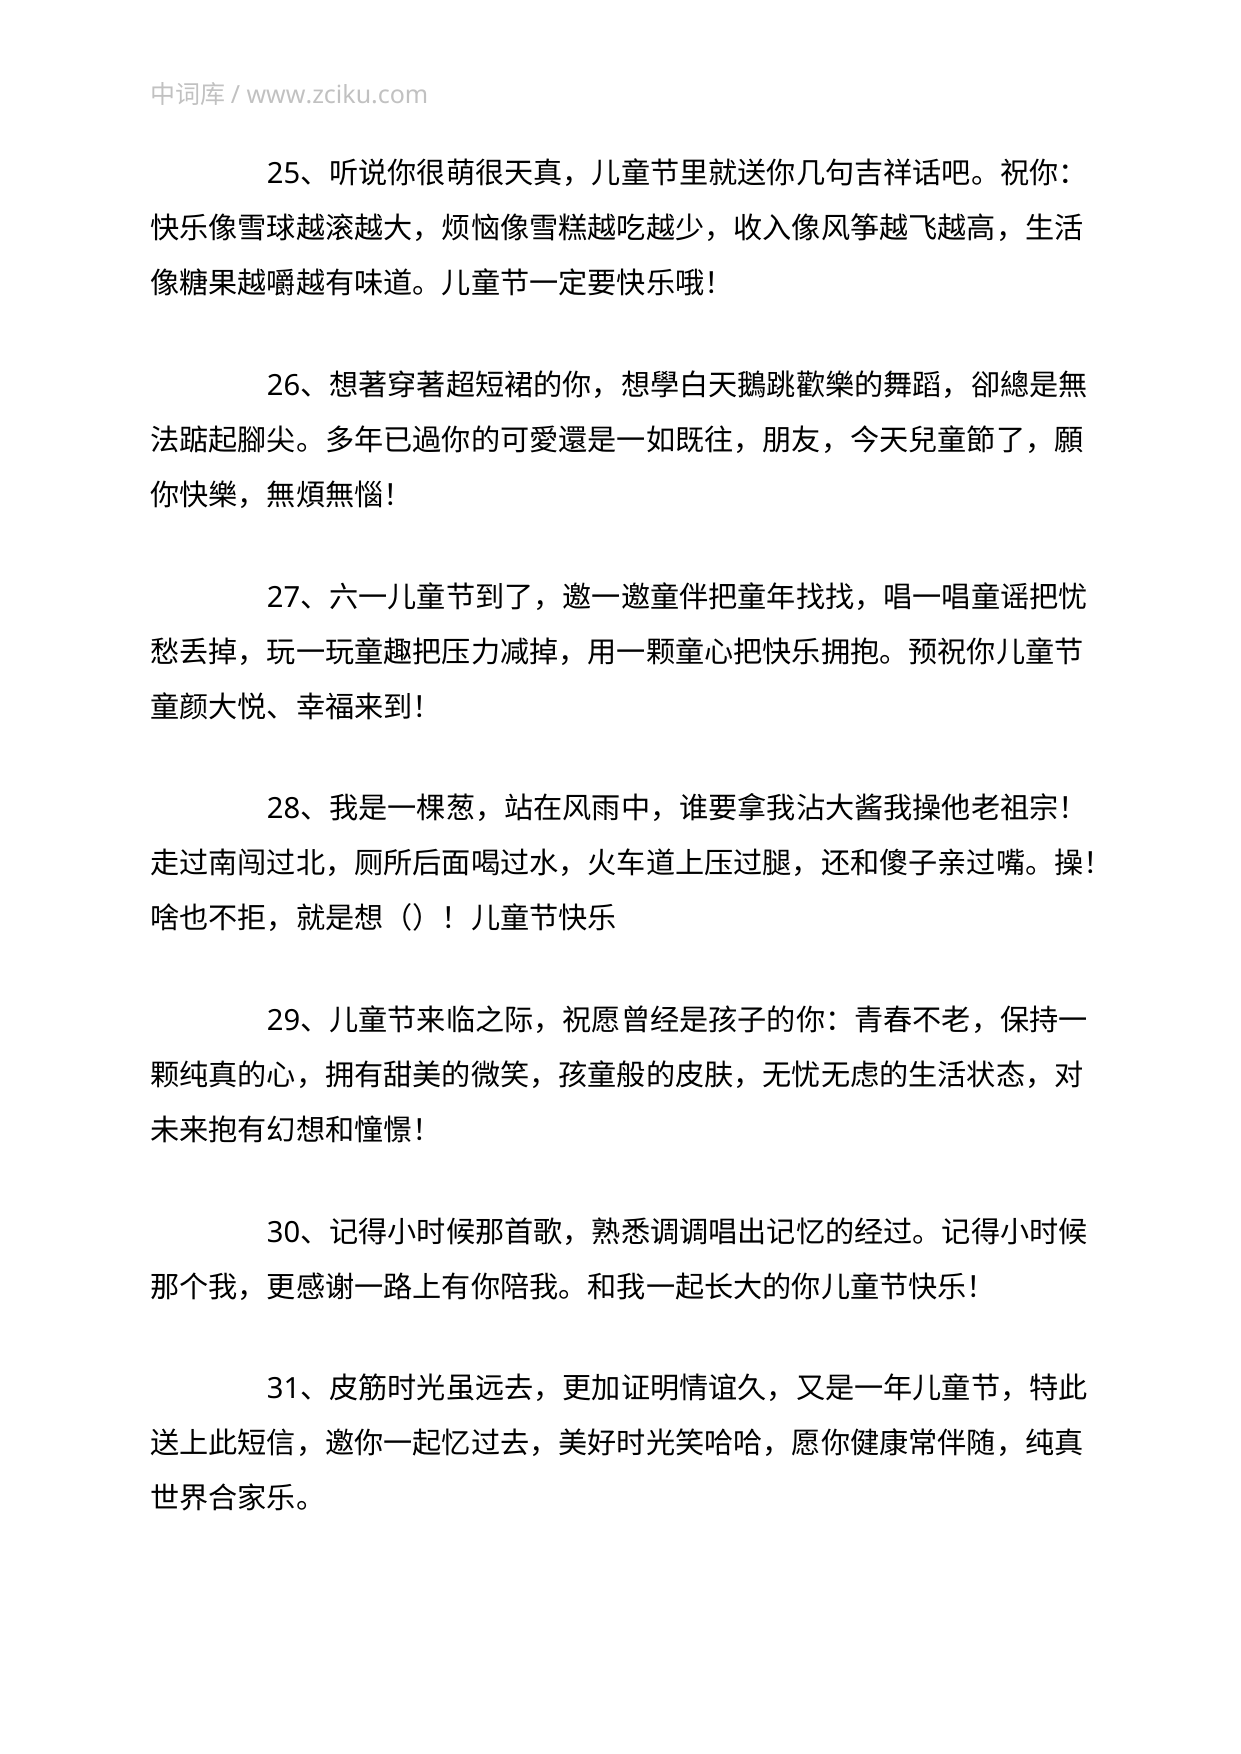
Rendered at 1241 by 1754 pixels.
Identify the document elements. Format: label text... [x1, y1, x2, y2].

text 25、听说你很萌很天真，儿童节里就送你几句吉祥话吧。祝你：快乐像雪球越滚越大，烦恼像雪糕越吃越少，收入像风筝越飞越高，生活像糖果越嚼越有味道。儿童节一定要快乐哦！ [150, 150, 1090, 302]
text 26、想著穿著超短裙的你，想學白天鵝跳歡樂的舞蹈，卻總是無法踮起腳尖。多年已過你的可愛還是一如既往，朋友，今天兒童節了，願你快樂，無煩無惱！ [150, 362, 1090, 514]
text 27、六一儿童节到了，邀一邀童伴把童年找找，唱一唱童谣把忧愁丢掉，玩一玩童趣把压力减掉，用一颗童心把快乐拥抱。预祝你儿童节童颜大悦、幸福来到！ [150, 573, 1090, 726]
text 30、记得小时候那首歌，熟悉调调唱出记忆的经过。记得小时候那个我，更感谢一路上有你陪我。和我一起长大的你儿童节快乐！ [150, 1208, 1090, 1306]
text 28、我是一棵葱，站在风雨中，谁要拿我沾大酱我操他老祖宗！走过南闯过北，厕所后面喝过水，火车道上压过腿，还和傻子亲过嘴。操！啥也不拒，就是想（）！儿童节快乐 [150, 785, 1090, 937]
text 29、儿童节来临之际，祝愿曾经是孩子的你：青春不老，保持一颗纯真的心，拥有甜美的微笑，孩童般的皮肤，无忧无虑的生活状态，对未来抱有幻想和憧憬！ [150, 997, 1090, 1149]
text 31、皮筋时光虽远去，更加证明情谊久，又是一年儿童节，特此送上此短信，邀你一起忆过去，美好时光笑哈哈，愿你健康常伴随，纯真世界合家乐。 [150, 1365, 1090, 1517]
